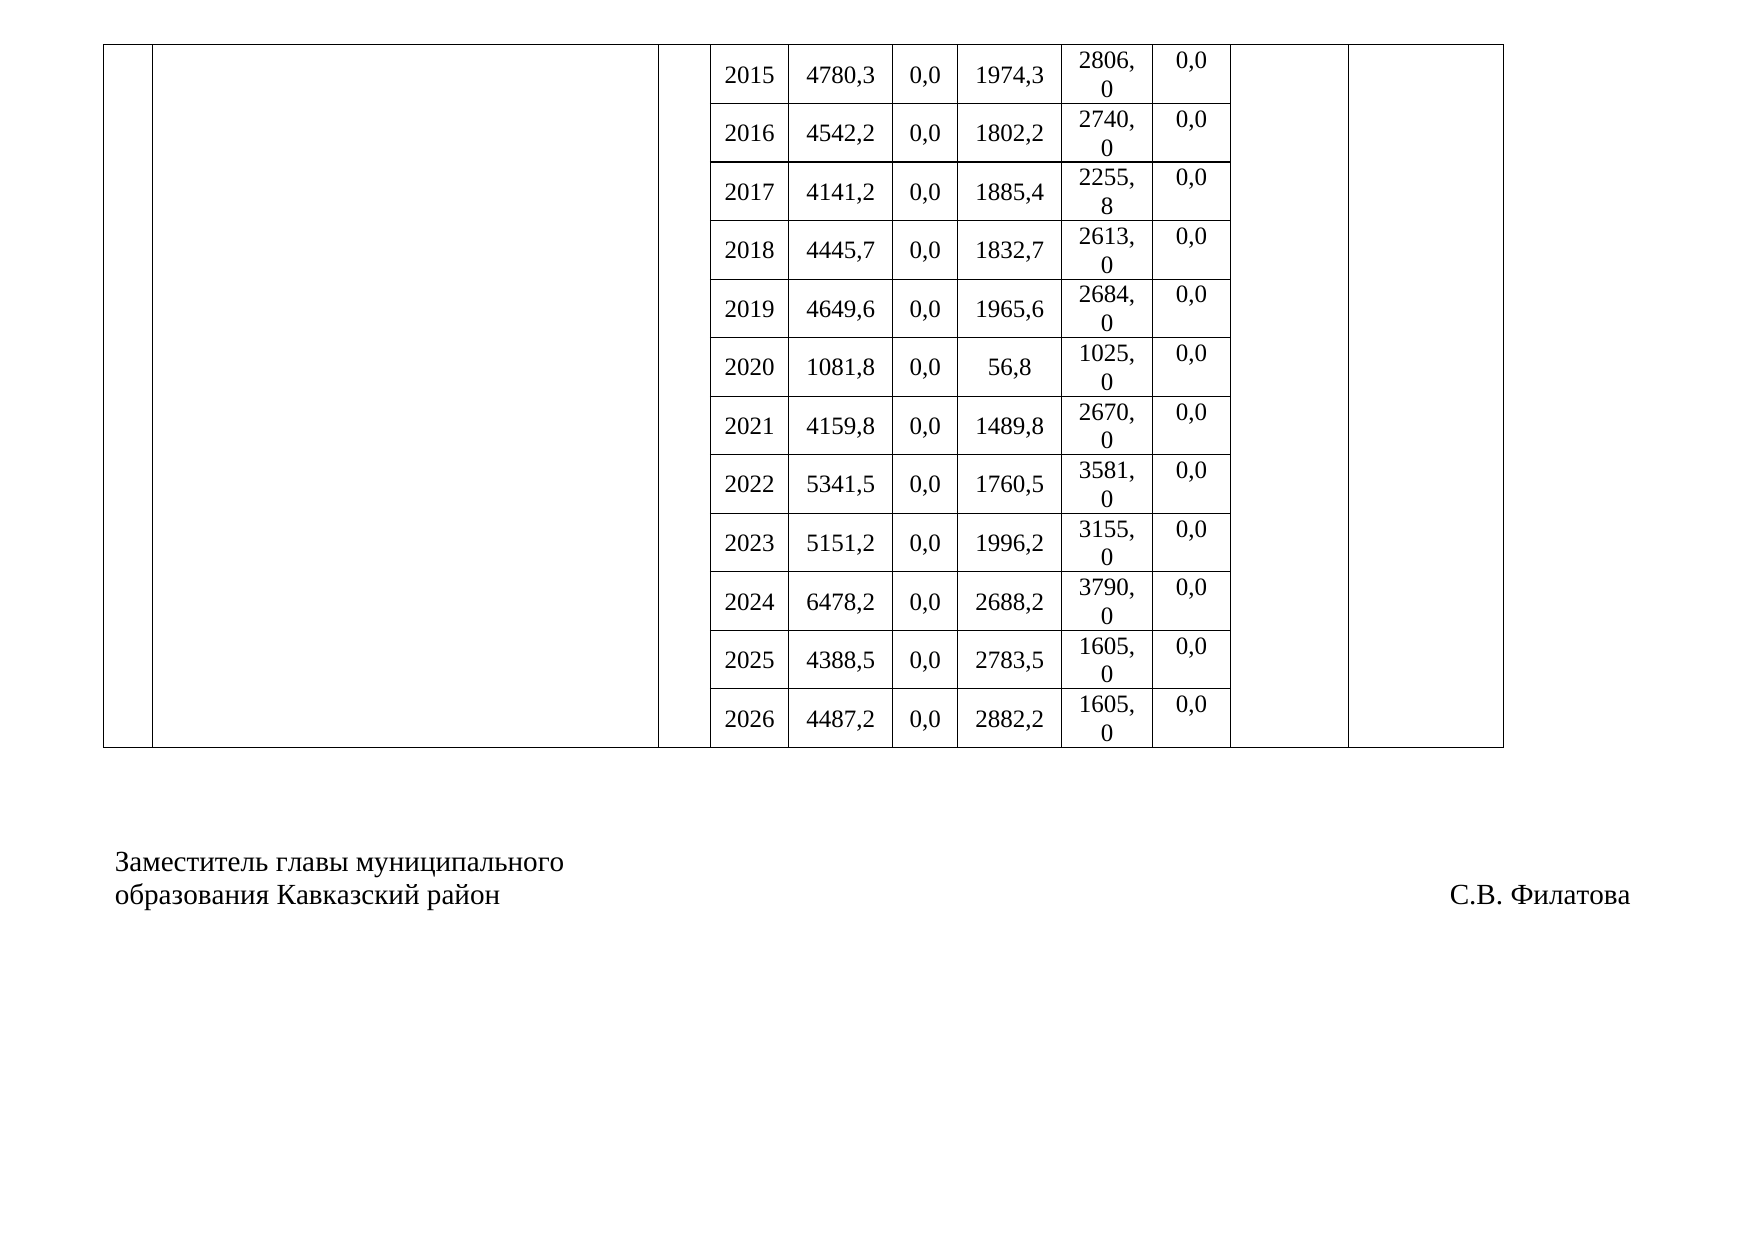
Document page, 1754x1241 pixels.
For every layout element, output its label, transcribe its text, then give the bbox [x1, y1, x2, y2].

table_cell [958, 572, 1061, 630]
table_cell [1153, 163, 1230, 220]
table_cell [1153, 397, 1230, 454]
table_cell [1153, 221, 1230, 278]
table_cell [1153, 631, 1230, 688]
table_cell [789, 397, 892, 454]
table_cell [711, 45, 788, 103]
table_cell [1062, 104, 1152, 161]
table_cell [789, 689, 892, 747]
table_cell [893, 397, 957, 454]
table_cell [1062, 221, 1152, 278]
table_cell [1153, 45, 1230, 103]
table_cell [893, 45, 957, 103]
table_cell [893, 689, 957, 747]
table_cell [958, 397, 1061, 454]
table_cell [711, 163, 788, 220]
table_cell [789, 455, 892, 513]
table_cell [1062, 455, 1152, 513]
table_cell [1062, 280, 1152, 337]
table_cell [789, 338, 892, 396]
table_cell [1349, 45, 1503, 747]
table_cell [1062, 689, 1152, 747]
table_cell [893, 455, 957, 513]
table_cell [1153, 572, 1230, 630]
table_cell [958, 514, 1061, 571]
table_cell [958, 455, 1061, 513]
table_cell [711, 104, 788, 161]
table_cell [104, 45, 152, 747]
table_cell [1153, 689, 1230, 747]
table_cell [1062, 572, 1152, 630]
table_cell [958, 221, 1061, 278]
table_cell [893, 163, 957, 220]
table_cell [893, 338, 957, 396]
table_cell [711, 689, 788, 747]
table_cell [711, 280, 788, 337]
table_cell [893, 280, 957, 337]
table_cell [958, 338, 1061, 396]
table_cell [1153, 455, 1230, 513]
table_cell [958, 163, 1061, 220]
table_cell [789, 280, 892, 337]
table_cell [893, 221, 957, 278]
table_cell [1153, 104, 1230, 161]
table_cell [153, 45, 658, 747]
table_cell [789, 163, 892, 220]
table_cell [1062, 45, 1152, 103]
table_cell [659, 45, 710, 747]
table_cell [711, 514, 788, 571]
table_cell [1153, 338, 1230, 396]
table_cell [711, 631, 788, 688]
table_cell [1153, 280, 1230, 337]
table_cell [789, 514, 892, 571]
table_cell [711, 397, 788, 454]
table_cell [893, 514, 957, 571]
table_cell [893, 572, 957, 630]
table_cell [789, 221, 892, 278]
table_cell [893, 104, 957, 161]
text образования Кавказский район С.В. Филатова [114, 877, 1671, 911]
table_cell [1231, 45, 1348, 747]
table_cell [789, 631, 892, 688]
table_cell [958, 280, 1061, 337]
text Заместитель главы муниципального [114, 844, 1671, 877]
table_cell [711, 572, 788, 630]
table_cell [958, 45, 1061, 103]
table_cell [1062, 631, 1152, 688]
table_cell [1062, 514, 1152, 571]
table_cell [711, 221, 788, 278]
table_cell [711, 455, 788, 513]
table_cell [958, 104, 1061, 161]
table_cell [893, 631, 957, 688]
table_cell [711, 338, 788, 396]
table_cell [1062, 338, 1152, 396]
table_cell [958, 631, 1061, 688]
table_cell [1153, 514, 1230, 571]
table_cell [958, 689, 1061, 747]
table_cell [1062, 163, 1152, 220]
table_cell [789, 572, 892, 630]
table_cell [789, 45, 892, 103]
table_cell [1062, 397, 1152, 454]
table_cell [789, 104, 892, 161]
